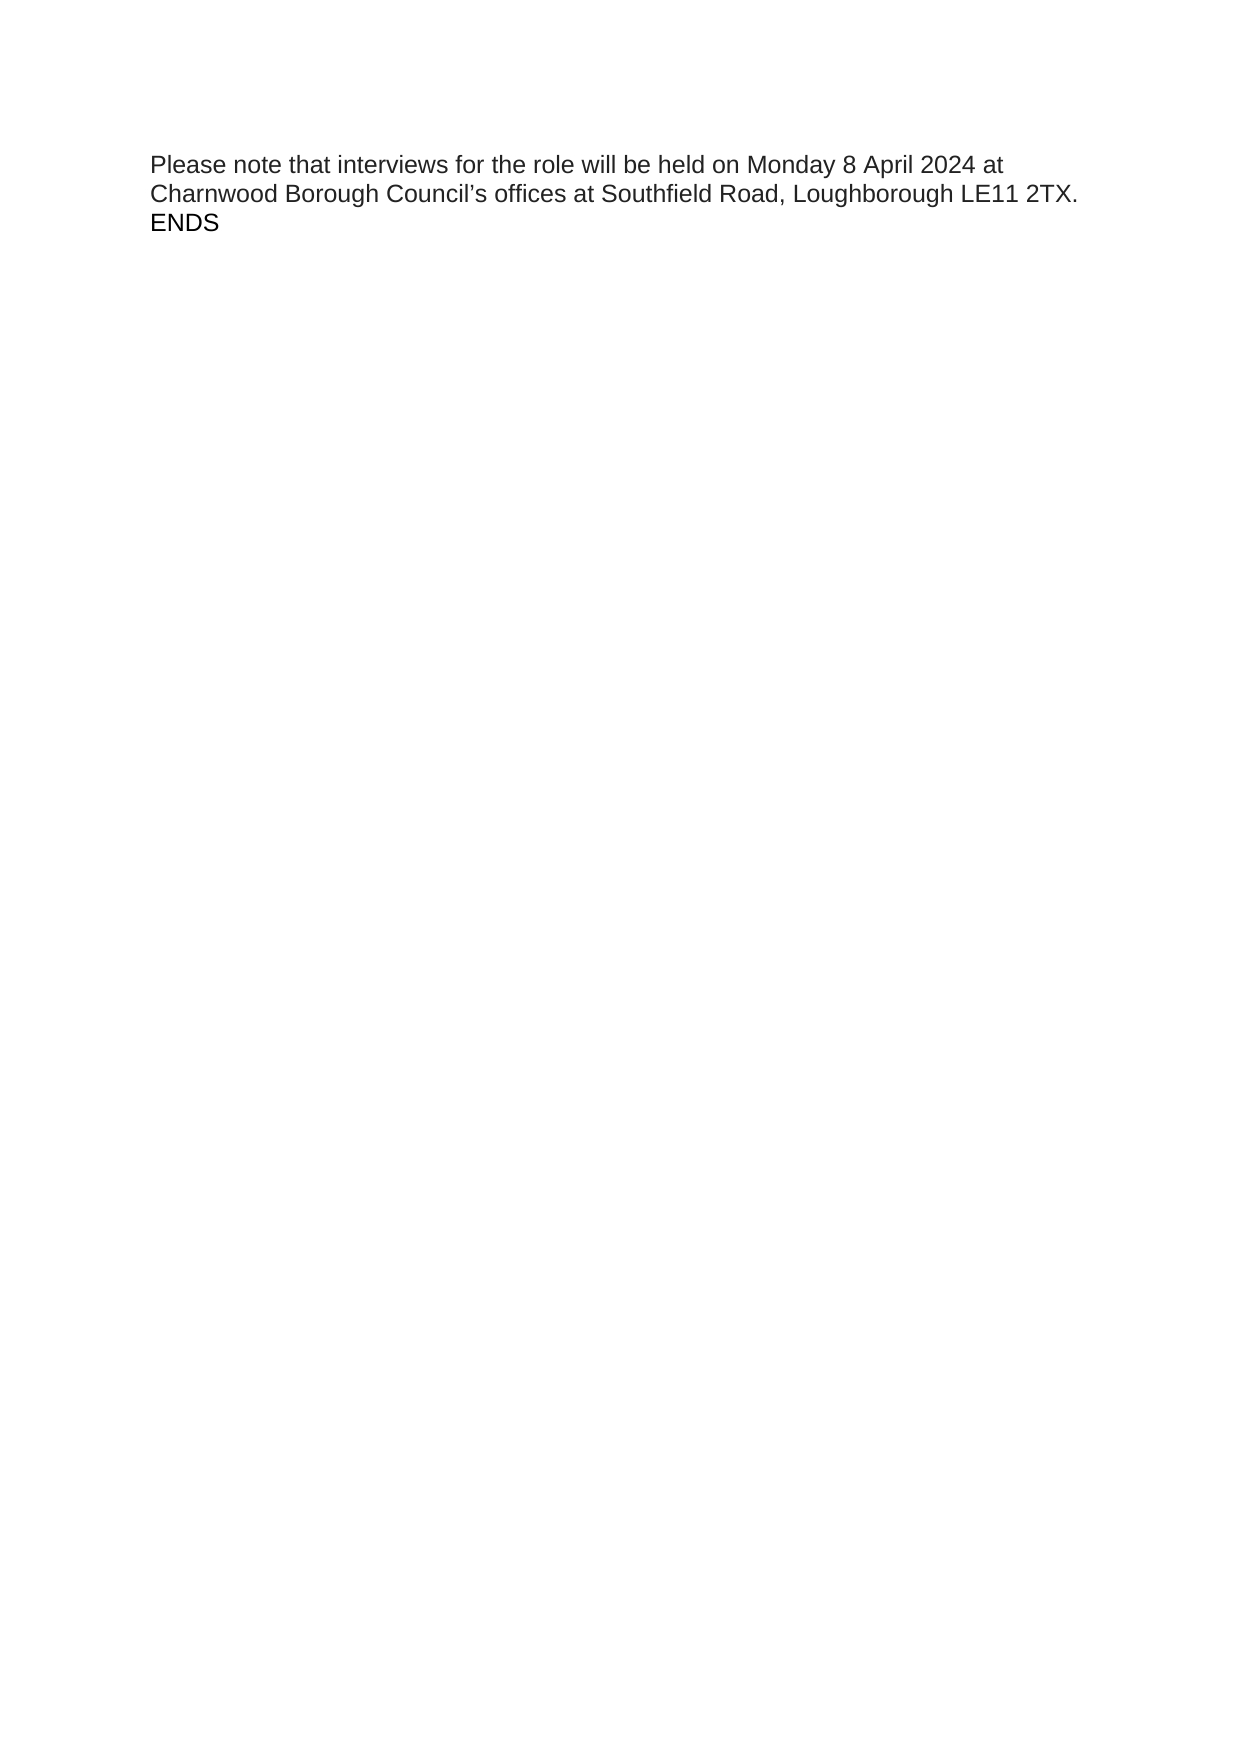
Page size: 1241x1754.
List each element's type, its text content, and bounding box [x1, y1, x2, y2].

text Please note that interviews for the role will be held on Monday 8 April 2024 at Charnwood Borough Council’s offices at Southfield Road, Loughborough LE11 2TX. [150, 150, 1090, 207]
text ENDS [150, 207, 1090, 236]
